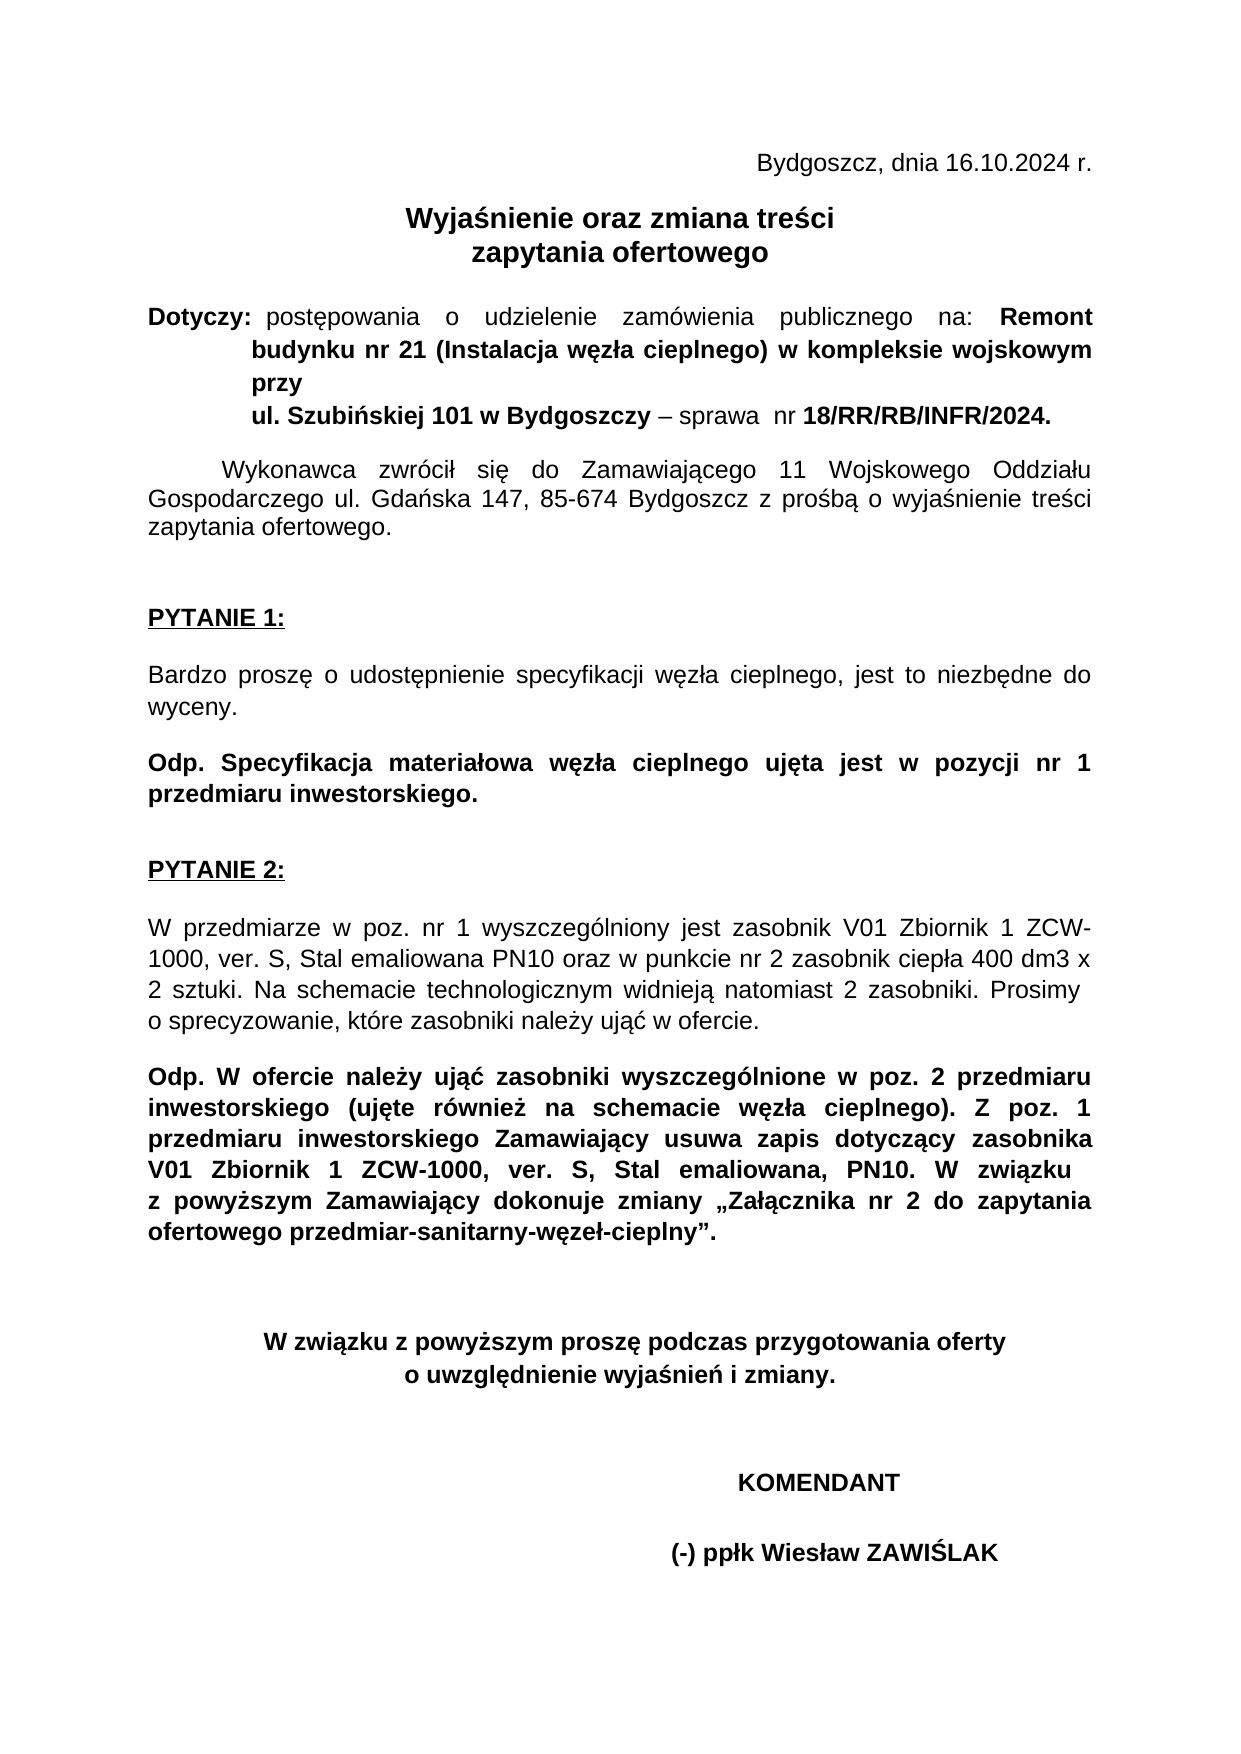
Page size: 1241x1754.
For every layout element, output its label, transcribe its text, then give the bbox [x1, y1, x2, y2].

text Dotyczy: postępowania o udzielenie zamówienia publicznego na: Remont budynku nr 21 (Instalacja węzła cieplnego) w kompleksie wojskowym przy ul. Szubińskiej 101 w Bydgoszczy – sprawa nr 18/RR/RB/INFR/2024. [148, 302, 1093, 430]
text W przedmiarze w poz. nr 1 wyszczególniony jest zasobnik V01 Zbiornik 1 ZCW-1000, ver. S, Stal emaliowana PN10 oraz w punkcie nr 2 zasobnik ciepła 400 dm3 x 2 sztuki. Na schemacie technologicznym widnieją natomiast 2 zasobniki. Prosimy o sprecyzowanie, które zasobniki należy ująć w ofercie. [148, 972, 1093, 1034]
text (-) ppłk Wiesław ZAWIŚLAK [590, 1537, 1093, 1566]
text KOMENDANT [664, 1467, 1093, 1496]
text Bydgoszcz, dnia 16.10.2024 r. [148, 148, 1093, 176]
text Odp. Specyfikacja materiałowa węzła cieplnego ujęta jest w pozycji nr 1 przedmiaru inwestorskiego. [148, 747, 1093, 807]
text PYTANIE 2: [148, 855, 1093, 884]
text Wyjaśnienie oraz zmiana treści zapytania ofertowego [148, 201, 1093, 268]
text Wykonawca zwrócił się do Zamawiającego 11 Wojskowego Oddziału Gospodarczego ul. Gdańska 147, 85-674 Bydgoszcz z prośbą o wyjaśnienie treści zapytania ofertowego. [148, 455, 1093, 541]
text PYTANIE 1: [148, 603, 1093, 632]
text Bardzo proszę o udostępnienie specyfikacji węzła cieplnego, jest to niezbędne do wyceny. [148, 689, 1093, 720]
text Odp. W ofercie należy ująć zasobniki wyszczególnione w poz. 2 przedmiaru inwestorskiego (ujęte również na schemacie węzła cieplnego). Z poz. 1 przedmiaru inwestorskiego Zamawiający usuwa zapis dotyczący zasobnika V01 Zbiornik 1 ZCW-1000, ver. S, Stal emaliowana, PN10. W związku z powyższym Zamawiający dokonuje zmiany „Załącznika nr 2 do zapytania ofertowego przedmiar-sanitarny-węzeł-cieplny”. [148, 1062, 1093, 1186]
text W związku z powyższym proszę podczas przygotowania oferty o uwzględnienie wyjaśnień i zmiany. [148, 1327, 1093, 1388]
text Odp. W ofercie należy ująć zasobniki wyszczególnione w poz. 2 przedmiaru inwestorskiego (ujęte również na schemacie węzła cieplnego). Z poz. 1 przedmiaru inwestorskiego Zamawiający usuwa zapis dotyczący zasobnika V01 Zbiornik 1 ZCW-1000, ver. S, Stal emaliowana, PN10. W związku z powyższym Zamawiający dokonuje zmiany „Załącznika nr 2 do zapytania ofertowego przedmiar-sanitarny-węzeł-cieplny”. [148, 1214, 1093, 1246]
